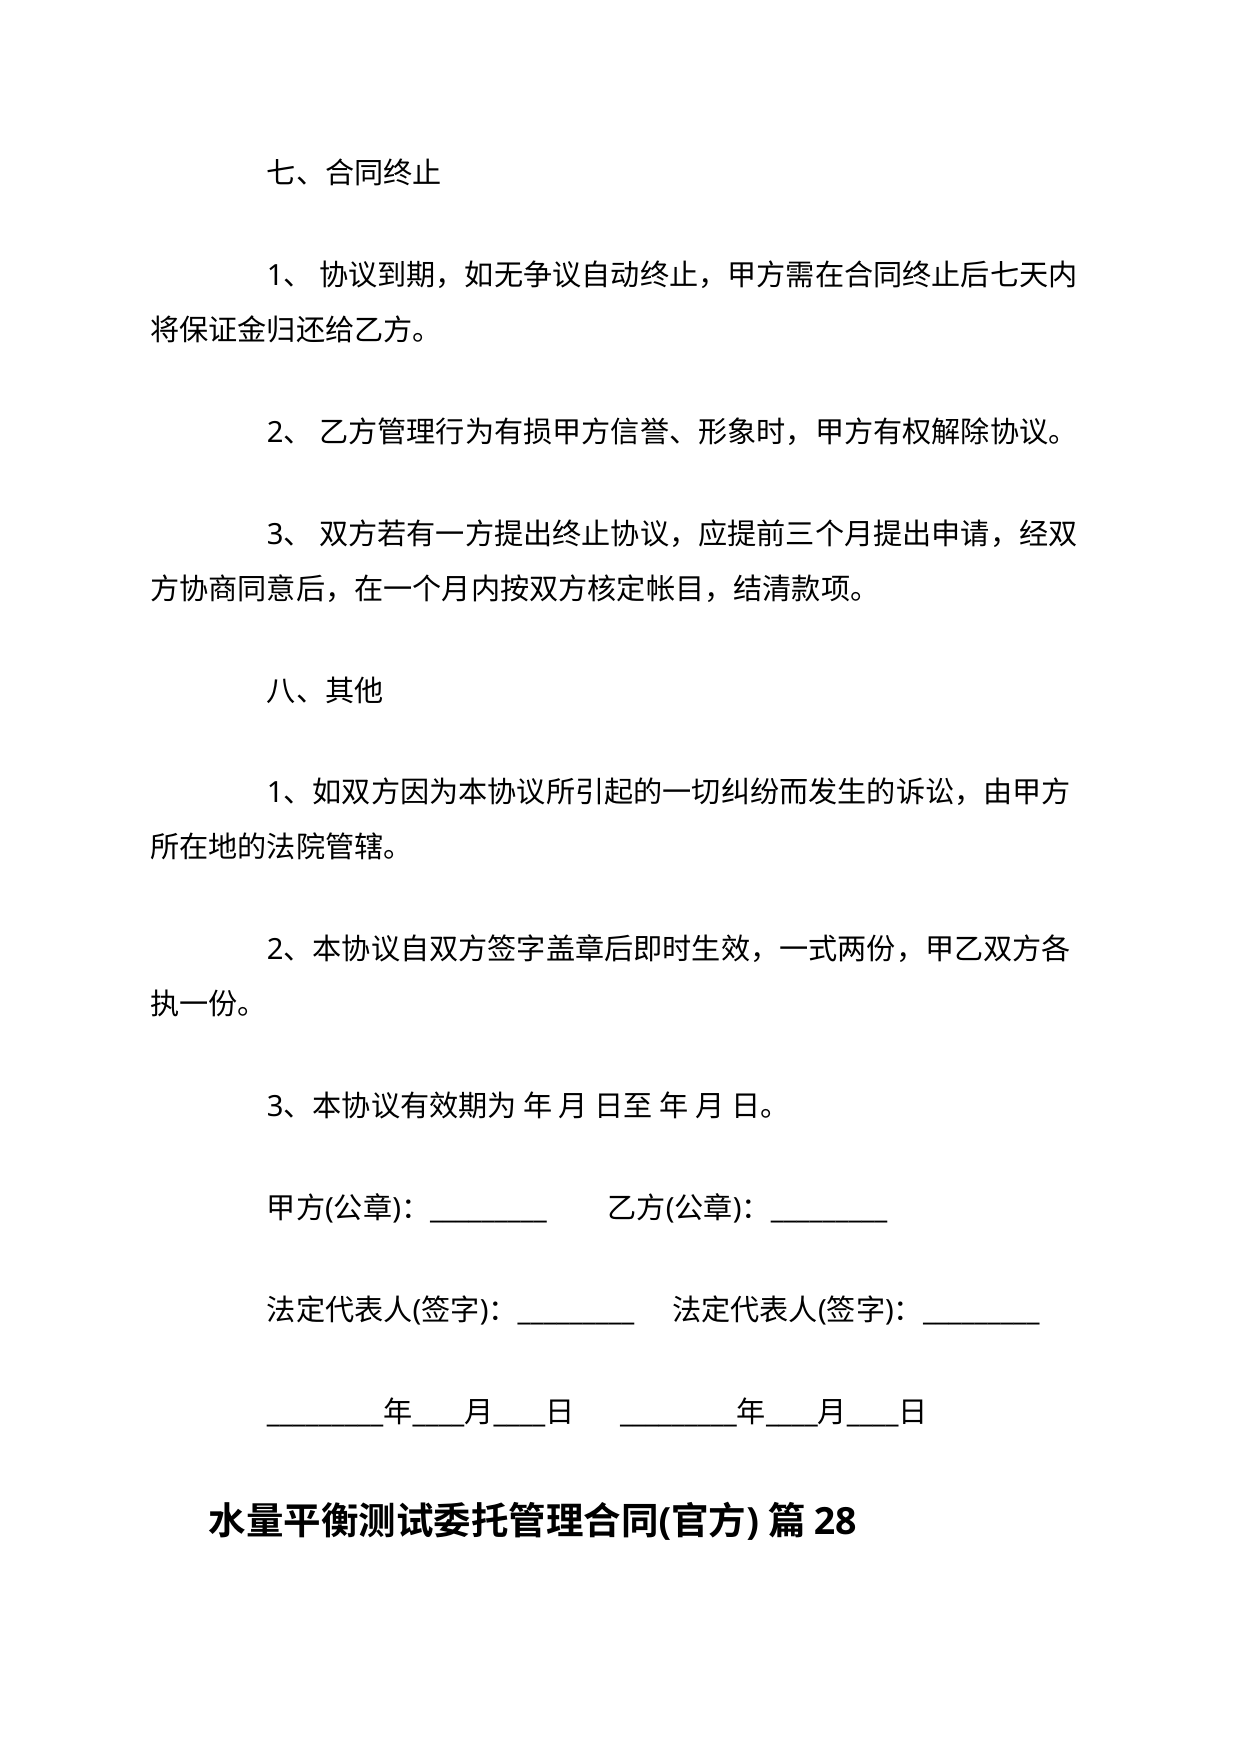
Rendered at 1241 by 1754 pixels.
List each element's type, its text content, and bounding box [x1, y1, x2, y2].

text 法定代表人(签字)：_________ 法定代表人(签字)：_________ [150, 1287, 1090, 1329]
text 3、 双方若有一方提出终止协议，应提前三个月提出申请，经双方协商同意后，在一个月内按双方核定帐目，结清款项。 [150, 511, 1090, 608]
text 水量平衡测试委托管理合同(官方) 篇28 [150, 1491, 1090, 1545]
text 1、如双方因为本协议所引起的一切纠纷而发生的诉讼，由甲方所在地的法院管辖。 [150, 769, 1090, 866]
text 3、本协议有效期为 年 月 日至 年 月 日。 [150, 1083, 1090, 1125]
text 七、合同终止 [150, 150, 1090, 192]
text 2、 乙方管理行为有损甲方信誉、形象时，甲方有权解除协议。 [150, 408, 1090, 451]
text 2、本协议自双方签字盖章后即时生效，一式两份，甲乙双方各执一份。 [150, 926, 1090, 1023]
text 八、其他 [150, 667, 1090, 709]
text 1、 协议到期，如无争议自动终止，甲方需在合同终止后七天内将保证金归还给乙方。 [150, 252, 1090, 349]
text _________年____月____日 _________年____月____日 [150, 1388, 1090, 1431]
text 甲方(公章)：_________ 乙方(公章)：_________ [150, 1184, 1090, 1227]
